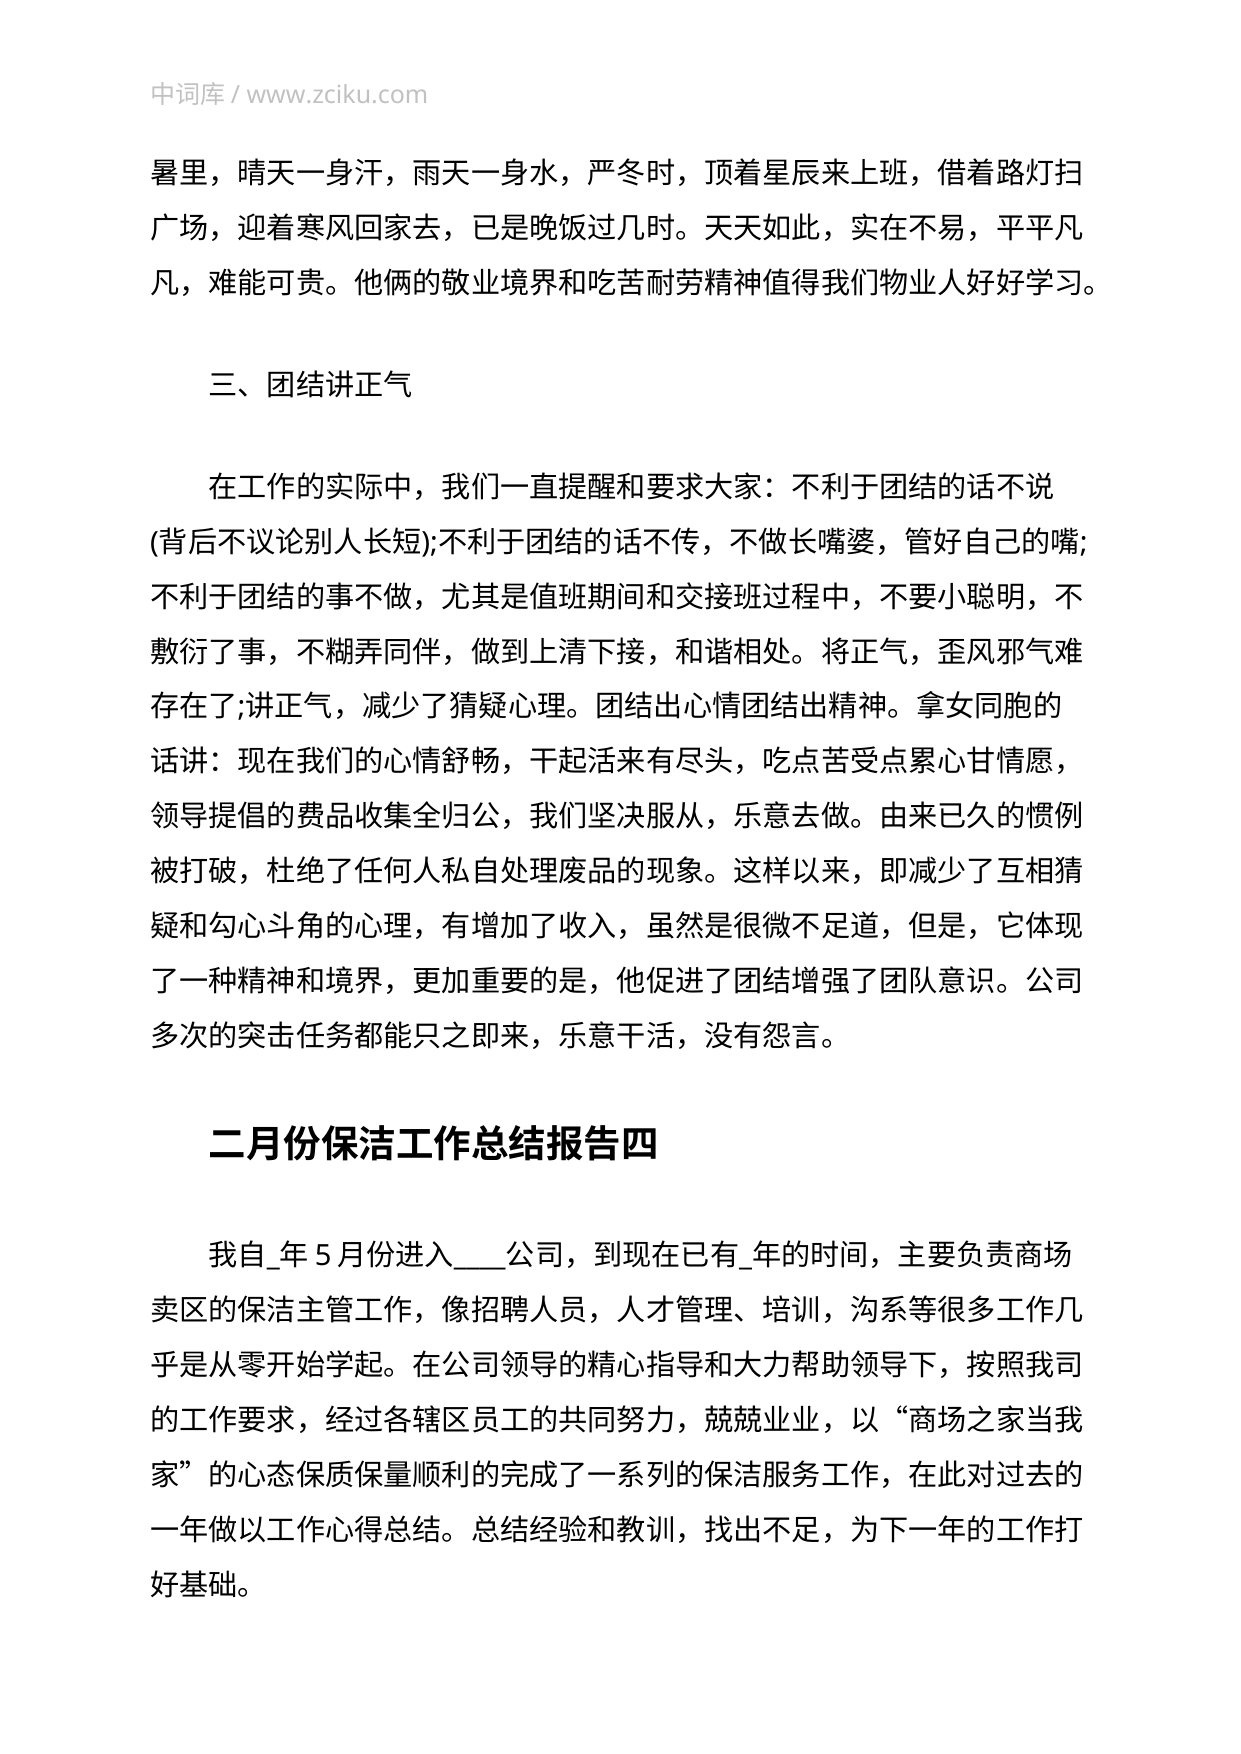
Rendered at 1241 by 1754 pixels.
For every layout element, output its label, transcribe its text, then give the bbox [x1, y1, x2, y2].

text 在工作的实际中，我们一直提醒和要求大家：不利于团结的话不说(背后不议论别人长短);不利于团结的话不传，不做长嘴婆，管好自己的嘴;不利于团结的事不做，尤其是值班期间和交接班过程中，不要小聪明，不敷衍了事，不糊弄同伴，做到上清下接，和谐相处。将正气，歪风邪气难存在了;讲正气，减少了猜疑心理。团结出心情团结出精神。拿女同胞的话讲：现在我们的心情舒畅，干起活来有尽头，吃点苦受点累心甘情愿，领导提倡的费品收集全归公，我们坚决服从，乐意去做。由来已久的惯例被打破，杜绝了任何人私自处理废品的现象。这样以来，即减少了互相猜疑和勾心斗角的心理，有增加了收入，虽然是很微不足道，但是，它体现了一种精神和境界，更加重要的是，他促进了团结增强了团队意识。公司多次的突击任务都能只之即来，乐意干活，没有怨言。 [150, 463, 1090, 1055]
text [150, 150, 1090, 302]
text 二月份保洁工作总结报告四 [150, 1114, 1090, 1168]
text 我自_年5月份进入____公司，到现在已有_年的时间，主要负责商场卖区的保洁主管工作，像招聘人员，人才管理、培训，沟系等很多工作几乎是从零开始学起。在公司领导的精心指导和大力帮助领导下，按照我司的工作要求，经过各辖区员工的共同努力，兢兢业业，以“商场之家当我家”的心态保质保量顺利的完成了一系列的保洁服务工作，在此对过去的一年做以工作心得总结。总结经验和教训，找出不足，为下一年的工作打好基础。 [150, 1232, 1090, 1603]
text 三、团结讲正气 [150, 362, 1090, 404]
